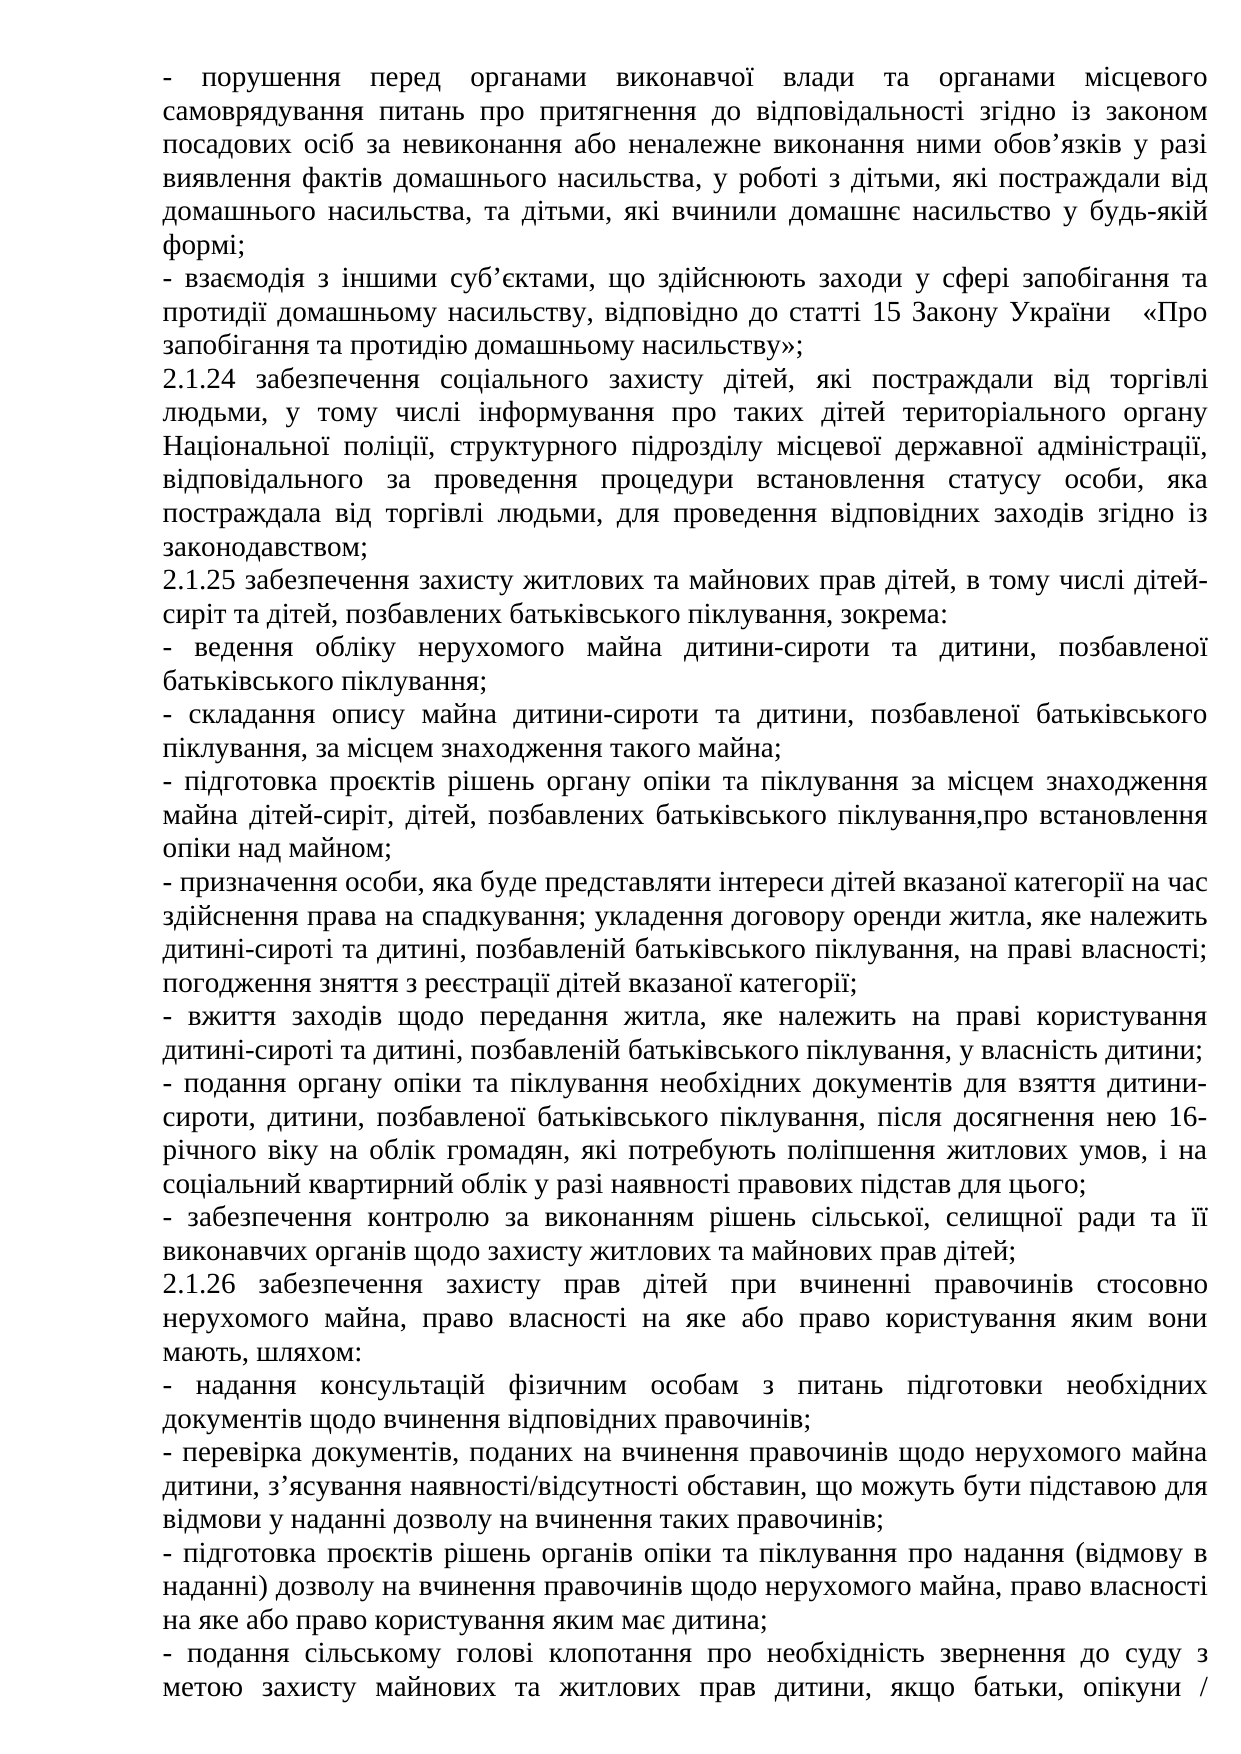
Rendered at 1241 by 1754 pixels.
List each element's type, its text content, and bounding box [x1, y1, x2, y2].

text 2.1.26 забезпечення захисту прав дітей при вчиненні правочинів стосовно нерухомого майна, право власності на яке або право користування яким вони мають, шляхом: [162, 1267, 1209, 1367]
text - взаємодія з іншими суб’єктами, що здійснюють заходи у сфері запобігання та протидії домашньому насильству, відповідно до статті 15 Закону України «Про запобігання та протидію домашньому насильству»; [162, 260, 1209, 361]
text - ведення обліку нерухомого майна дитини-сироти та дитини, позбавленої батьківського піклування; [162, 629, 1209, 696]
text - призначення особи, яка буде представляти інтереси дітей вказаної категорії на час здійснення права на спадкування; укладення договору оренди житла, яке належить дитині-сироті та дитині, позбавленій батьківського піклування, на праві власності; погодження зняття з реєстрації дітей вказаної категорії; [162, 864, 1209, 998]
text - надання консультацій фізичним особам з питань підготовки необхідних документів щодо вчинення відповідних правочинів; [162, 1367, 1209, 1434]
text - складання опису майна дитини-сироти та дитини, позбавленої батьківського піклування, за місцем знаходження такого майна; [162, 696, 1209, 763]
text - вжиття заходів щодо передання житла, яке належить на праві користування дитині-сироті та дитині, позбавленій батьківського піклування, у власність дитини; [162, 998, 1209, 1065]
text 2.1.25 забезпечення захисту житлових та майнових прав дітей, в тому числі дітей-сиріт та дітей, позбавлених батьківського піклування, зокрема: [162, 562, 1209, 629]
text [162, 1636, 1209, 1703]
text - перевірка документів, поданих на вчинення правочинів щодо нерухомого майна дитини, з’ясування наявності/відсутності обставин, що можуть бути підставою для відмови у наданні дозволу на вчинення таких правочинів; [162, 1434, 1209, 1535]
text 2.1.24 забезпечення соціального захисту дітей, які постраждали від торгівлі людьми, у тому числі інформування про таких дітей територіального органу Національної поліції, структурного підрозділу місцевої державної адміністрації, відповідального за проведення процедури встановлення статусу особи, яка постраждала від торгівлі людьми, для проведення відповідних заходів згідно із законодавством; [162, 361, 1209, 562]
text - забезпечення контролю за виконанням рішень сільської, селищної ради та її виконавчих органів щодо захисту житлових та майнових прав дітей; [162, 1199, 1209, 1267]
text - порушення перед органами виконавчої влади та органами місцевого самоврядування питань про притягнення до відповідальності згідно із законом посадових осіб за невиконання або неналежне виконання ними обов’язків у разі виявлення фактів домашнього насильства, у роботі з дітьми, які постраждали від домашнього насильства, та дітьми, які вчинили домашнє насильство у будь-якій формі; [162, 59, 1209, 260]
text - подання органу опіки та піклування необхідних документів для взяття дитини-сироти, дитини, позбавленої батьківського піклування, після досягнення нею 16-річного віку на облік громадян, які потребують поліпшення житлових умов, і на соціальний квартирний облік у разі наявності правових підстав для цього; [162, 1065, 1209, 1199]
text - підготовка проєктів рішень органу опіки та піклування за місцем знаходження майна дітей-сиріт, дітей, позбавлених батьківського піклування,про встановлення опіки над майном; [162, 763, 1209, 864]
text - підготовка проєктів рішень органів опіки та піклування про надання (відмову в наданні) дозволу на вчинення правочинів щодо нерухомого майна, право власності на яке або право користування яким має дитина; [162, 1535, 1209, 1636]
